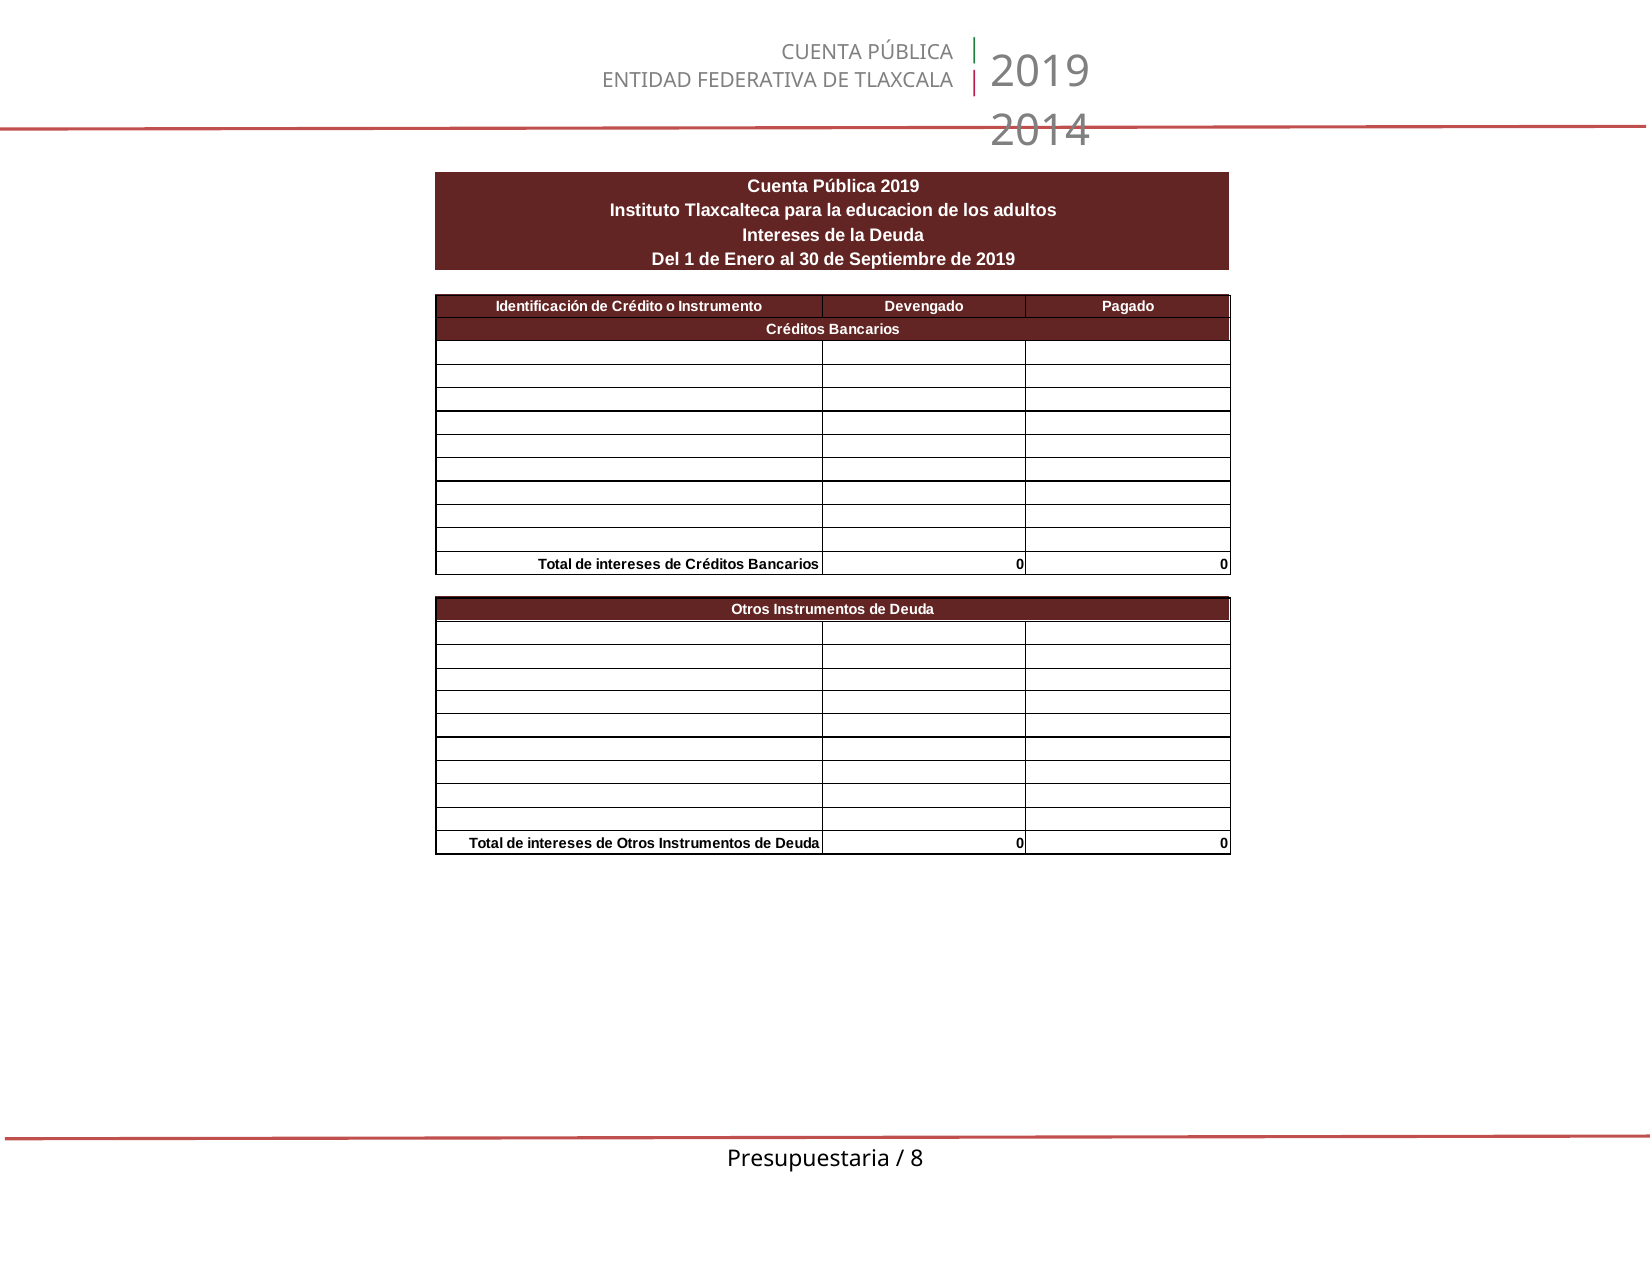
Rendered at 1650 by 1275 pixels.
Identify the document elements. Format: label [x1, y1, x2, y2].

picture [968, 28, 985, 99]
